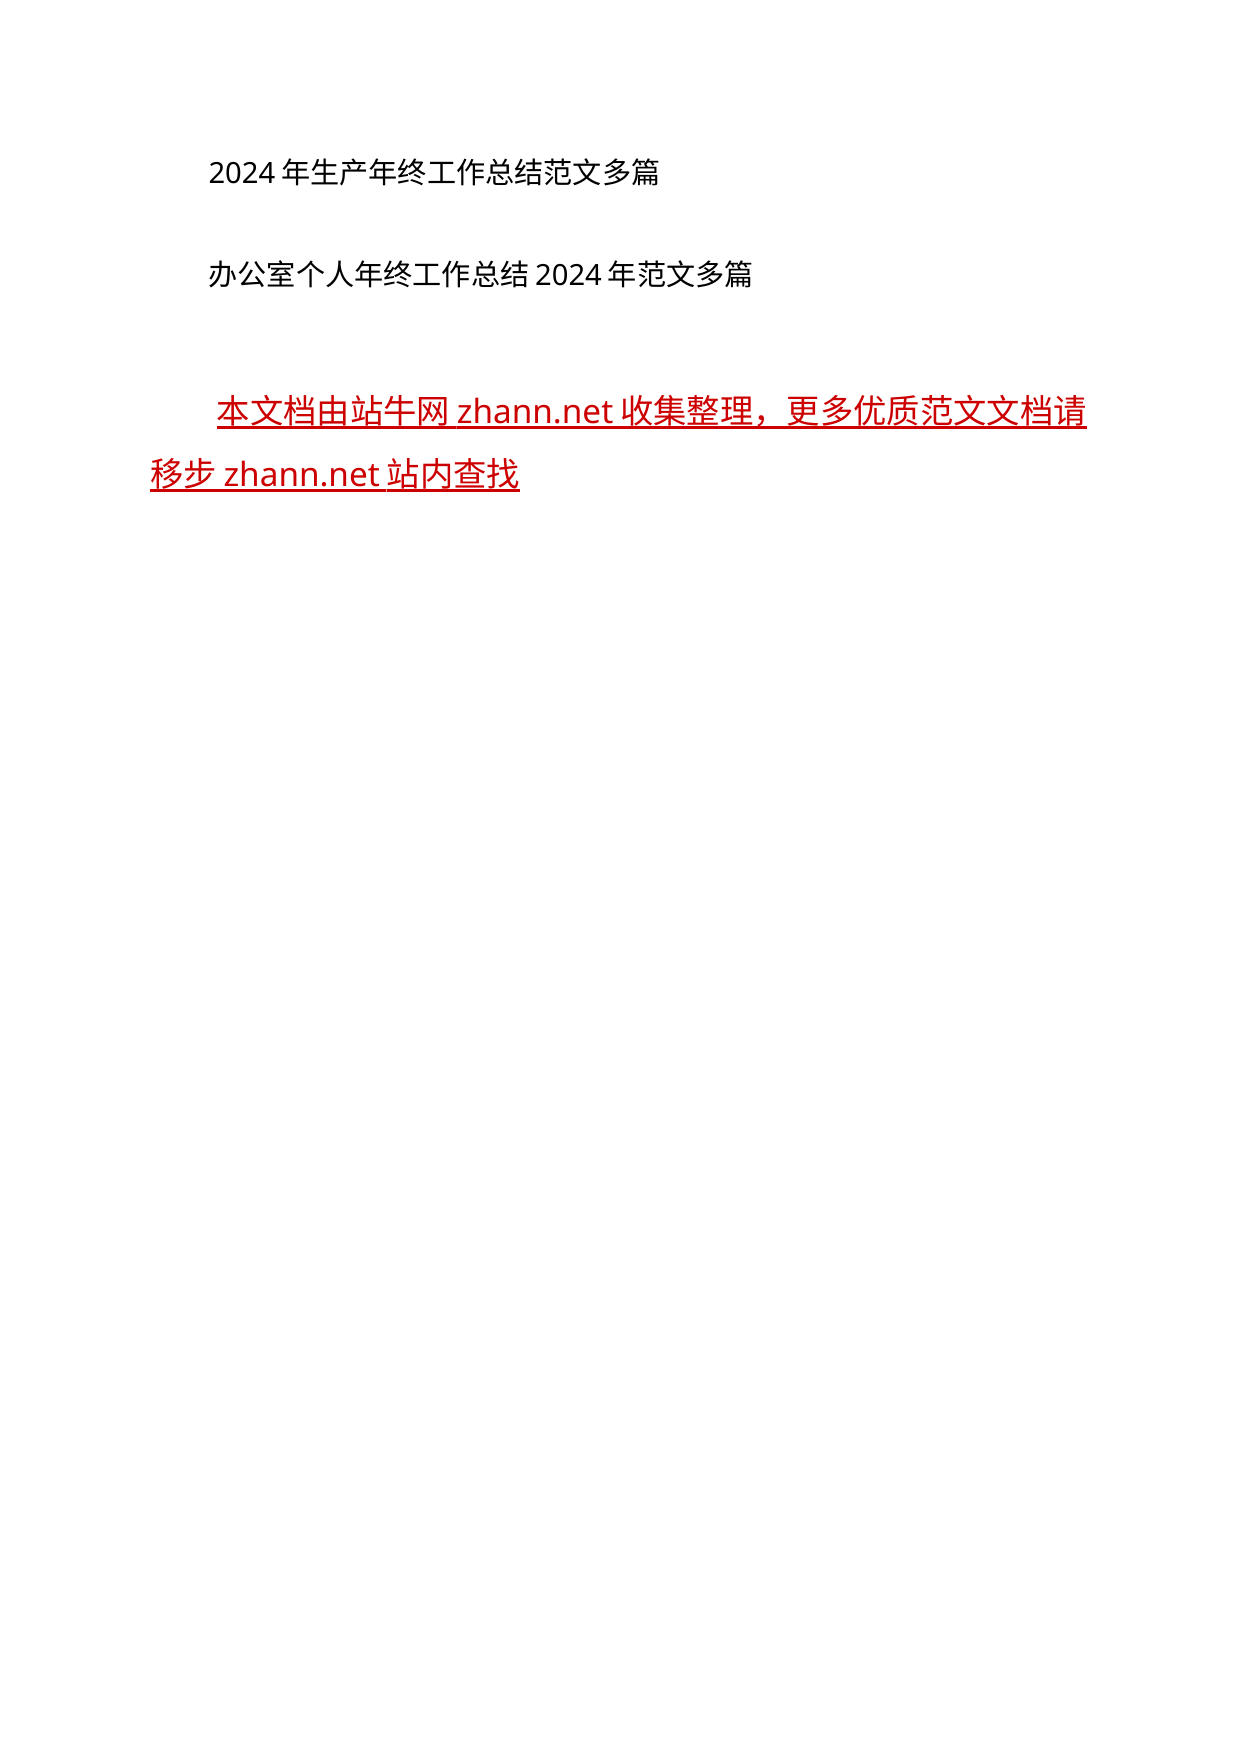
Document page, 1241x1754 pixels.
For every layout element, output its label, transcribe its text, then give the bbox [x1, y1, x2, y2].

text 办公室个人年终工作总结2024年范文多篇 [150, 252, 1090, 294]
text 2024年生产年终工作总结范文多篇 [150, 150, 1090, 192]
text 本文档由站牛网zhann.net收集整理，更多优质范文文档请移步zhann.net站内查找 [150, 385, 1090, 496]
